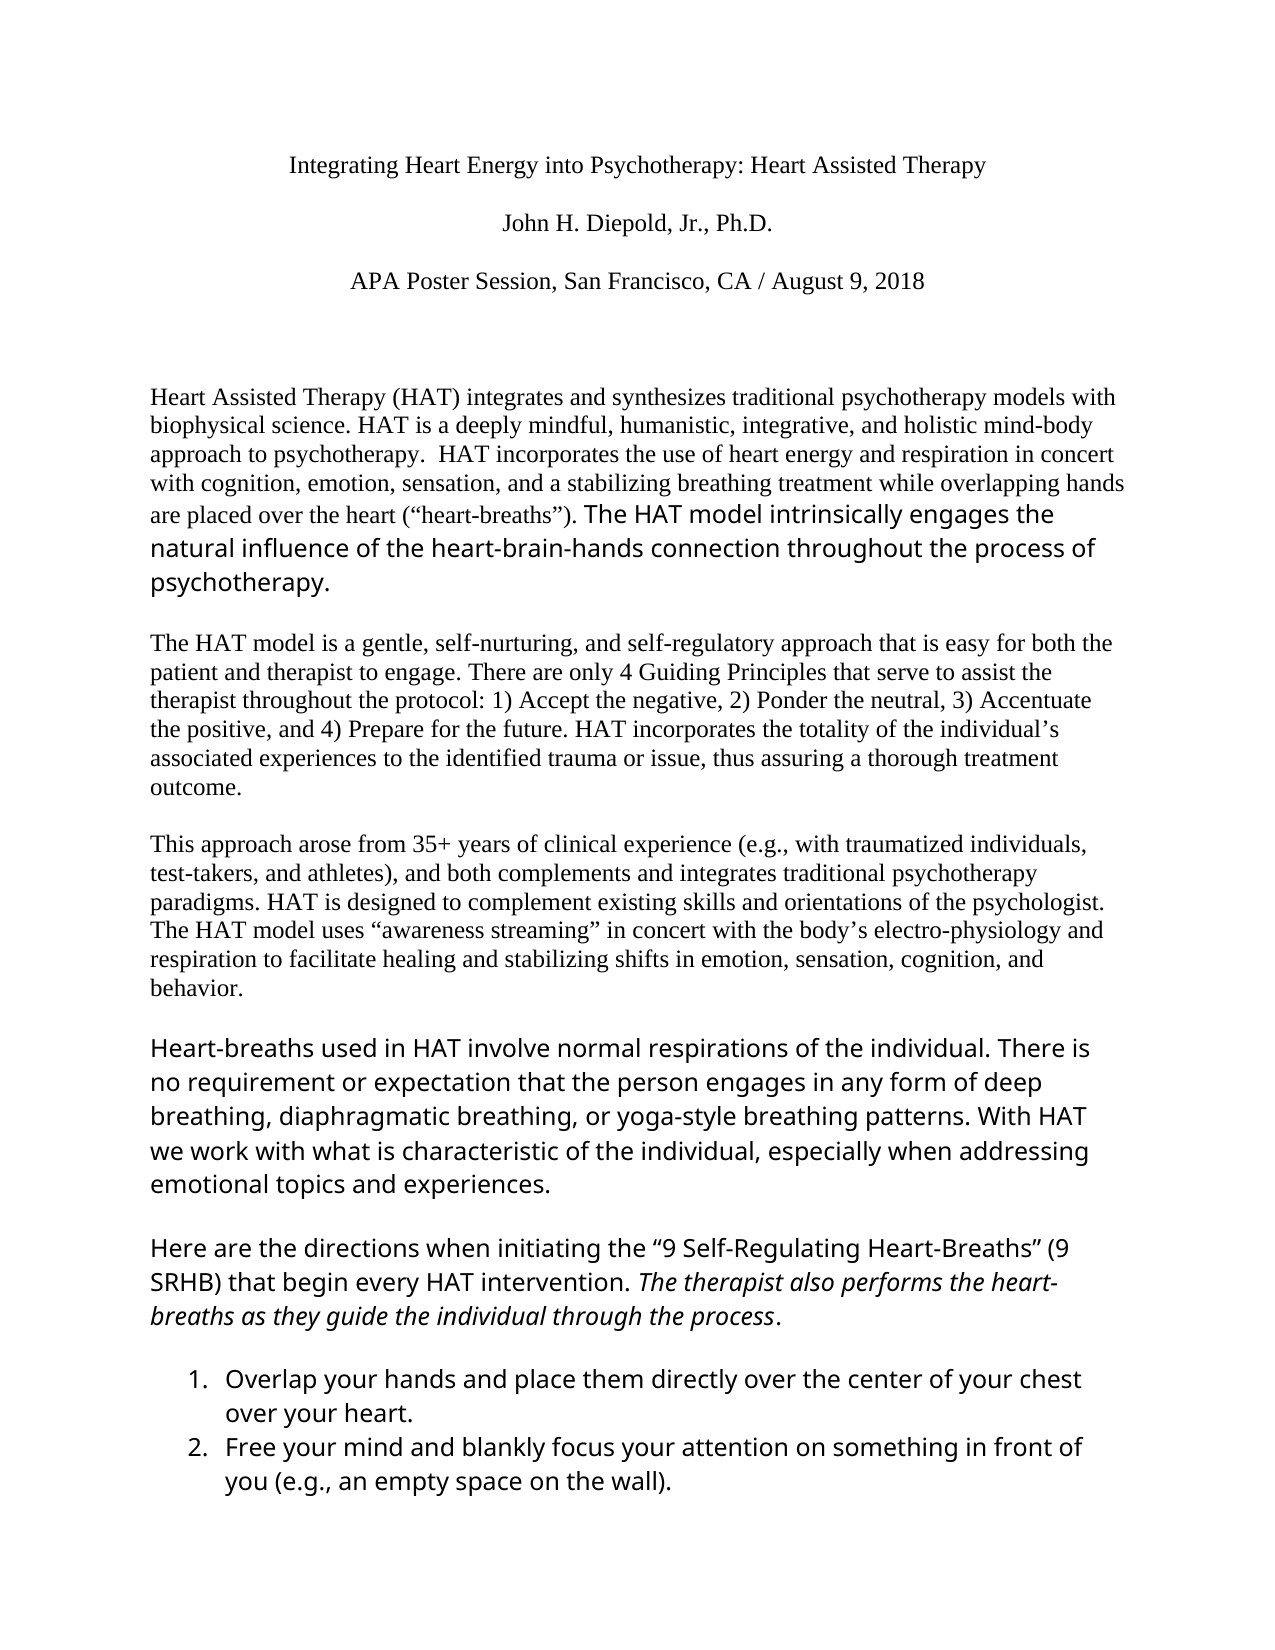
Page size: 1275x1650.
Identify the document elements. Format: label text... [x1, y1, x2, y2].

list Overlap your hands and place them directly over the center of your chest over your heart. [187, 1362, 1125, 1430]
text Heart-breaths used in HAT involve normal respirations of the individual. There is no requirement or expectation that the person engages in any form of deep breathing, diaphragmatic breathing, or yoga-style breathing patterns. With HAT we work with what is characteristic of the individual, especially when addressing emotional topics and experiences. [150, 1031, 1125, 1201]
text The HAT model is a gentle, self-nurturing, and self-regulatory approach that is easy for both the patient and therapist to engage. There are only 4 Guiding Principles that serve to assist the therapist throughout the protocol: 1) Accept the negative, 2) Ponder the neutral, 3) Accentuate the positive, and 4) Prepare for the future. HAT incorporates the totality of the individual’s associated experiences to the identified trauma or issue, thus assuring a thorough treatment outcome. [150, 628, 1125, 801]
text Here are the directions when initiating the “9 Self-Regulating Heart-Breaths” (9 SRHB) that begin every HAT intervention. The therapist also performs the heart-breaths as they guide the individual through the process. [150, 1230, 1125, 1333]
text This approach arose from 35+ years of clinical experience (e.g., with traumatized individuals, test-takers, and athletes), and both complements and integrates traditional psychotherapy paradigms. HAT is designed to complement existing skills and orientations of the psychologist. The HAT model uses “awareness streaming” in concert with the body’s electro-physiology and respiration to facilitate healing and stabilizing shifts in emotion, sensation, cognition, and behavior. [150, 829, 1125, 1002]
list Free your mind and blankly focus your attention on something in front of you (e.g., an empty space on the wall). [187, 1430, 1125, 1498]
text Integrating Heart Energy into Psychotherapy: Heart Assisted Therapy [150, 150, 1125, 179]
text John H. Diepold, Jr., Ph.D. [150, 208, 1125, 237]
text APA Poster Session, San Francisco, CA / August 9, 2018 [150, 266, 1125, 294]
text Heart Assisted Therapy (HAT) integrates and synthesizes traditional psychotherapy models with biophysical science. HAT is a deeply mindful, humanistic, integrative, and holistic mind-body approach to psychotherapy. HAT incorporates the use of heart energy and respiration in concert with cognition, emotion, sensation, and a stabilizing breathing treatment while overlapping hands are placed over the heart (“heart-breaths”). The HAT model intrinsically engages the natural influence of the heart-brain-hands connection throughout the process of psychotherapy. [150, 382, 1125, 599]
